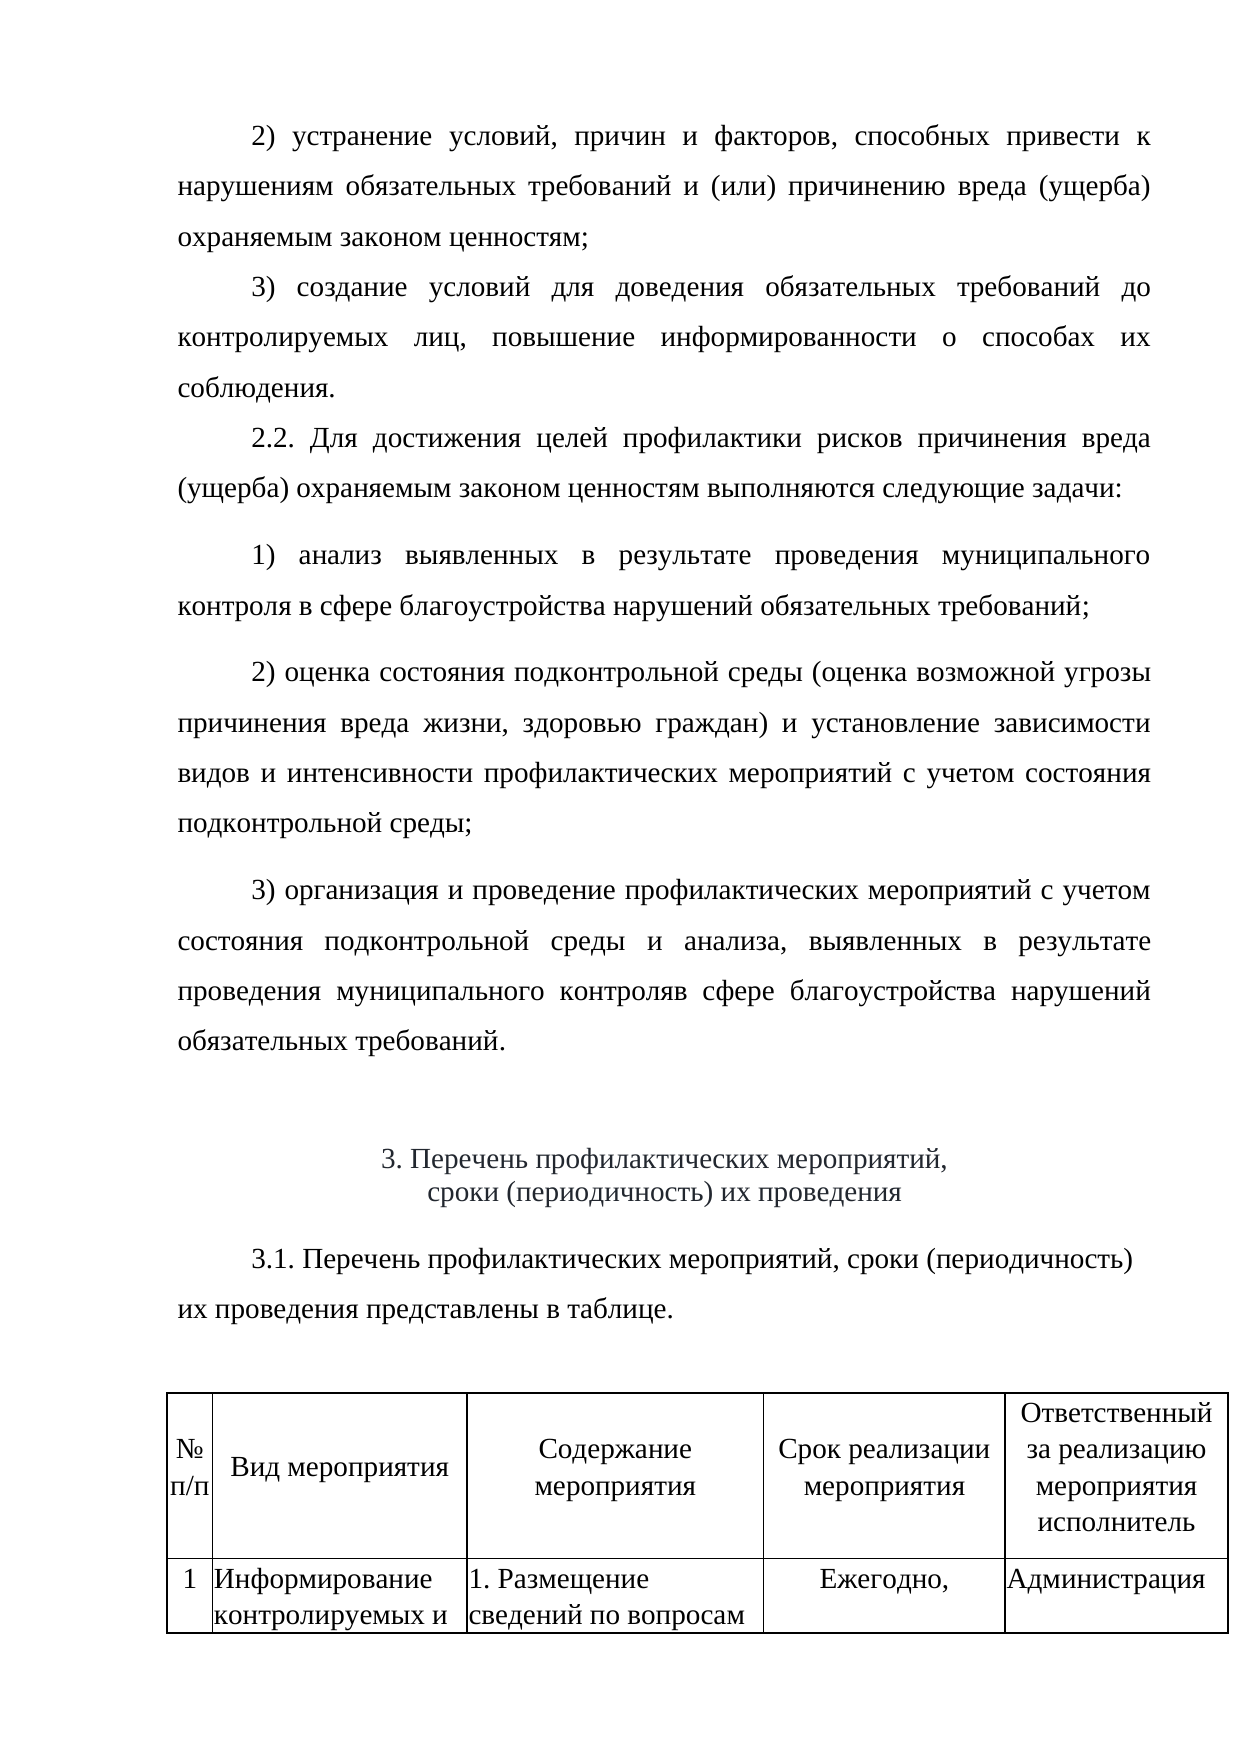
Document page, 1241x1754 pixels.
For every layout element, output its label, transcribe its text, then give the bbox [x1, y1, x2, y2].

text 3. Перечень профилактических мероприятий, [177, 1141, 1152, 1174]
table_header Вид мероприятия [213, 1394, 466, 1558]
text 3.1. Перечень профилактических мероприятий, сроки (периодичность) их проведения представлены в таблице. [177, 1241, 1152, 1325]
text 2) устранение условий, причин и факторов, способных привести к нарушениям обязательных требований и (или) причинению вреда (ущерба) охраняемым законом ценностям; [177, 118, 1152, 252]
text 3) организация и проведение профилактических мероприятий с учетом состояния подконтрольной среды и анализа, выявленных в результате проведения муниципального контроляв сфере благоустройства нарушений обязательных требований. [177, 872, 1152, 1057]
table_header Срок реализации мероприятия [764, 1394, 1004, 1558]
text 2) оценка состояния подконтрольной среды (оценка возможной угрозы причинения вреда жизни, здоровью граждан) и установление зависимости видов и интенсивности профилактических мероприятий с учетом состояния подконтрольной среды; [177, 654, 1152, 839]
table_header № п/п [168, 1394, 212, 1558]
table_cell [468, 1559, 763, 1632]
table_header Содержание мероприятия [468, 1394, 763, 1558]
text сроки (периодичность) их проведения [177, 1174, 1152, 1208]
table_cell Ежегодно, декабрь [764, 1559, 1004, 1632]
table_header Ответственный за реализацию мероприятия исполнитель [1006, 1394, 1227, 1558]
text 2.2. Для достижения целей профилактики рисков причинения вреда (ущерба) охраняемым законом ценностям выполняются следующие задачи: [177, 420, 1152, 504]
table_cell 1 [168, 1559, 212, 1632]
text 1) анализ выявленных в результате проведения муниципального контроля в сфере благоустройства нарушений обязательных требований; [177, 537, 1152, 621]
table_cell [1006, 1559, 1227, 1632]
text 3) создание условий для доведения обязательных требований до контролируемых лиц, повышение информированности о способах их соблюдения. [177, 269, 1152, 403]
